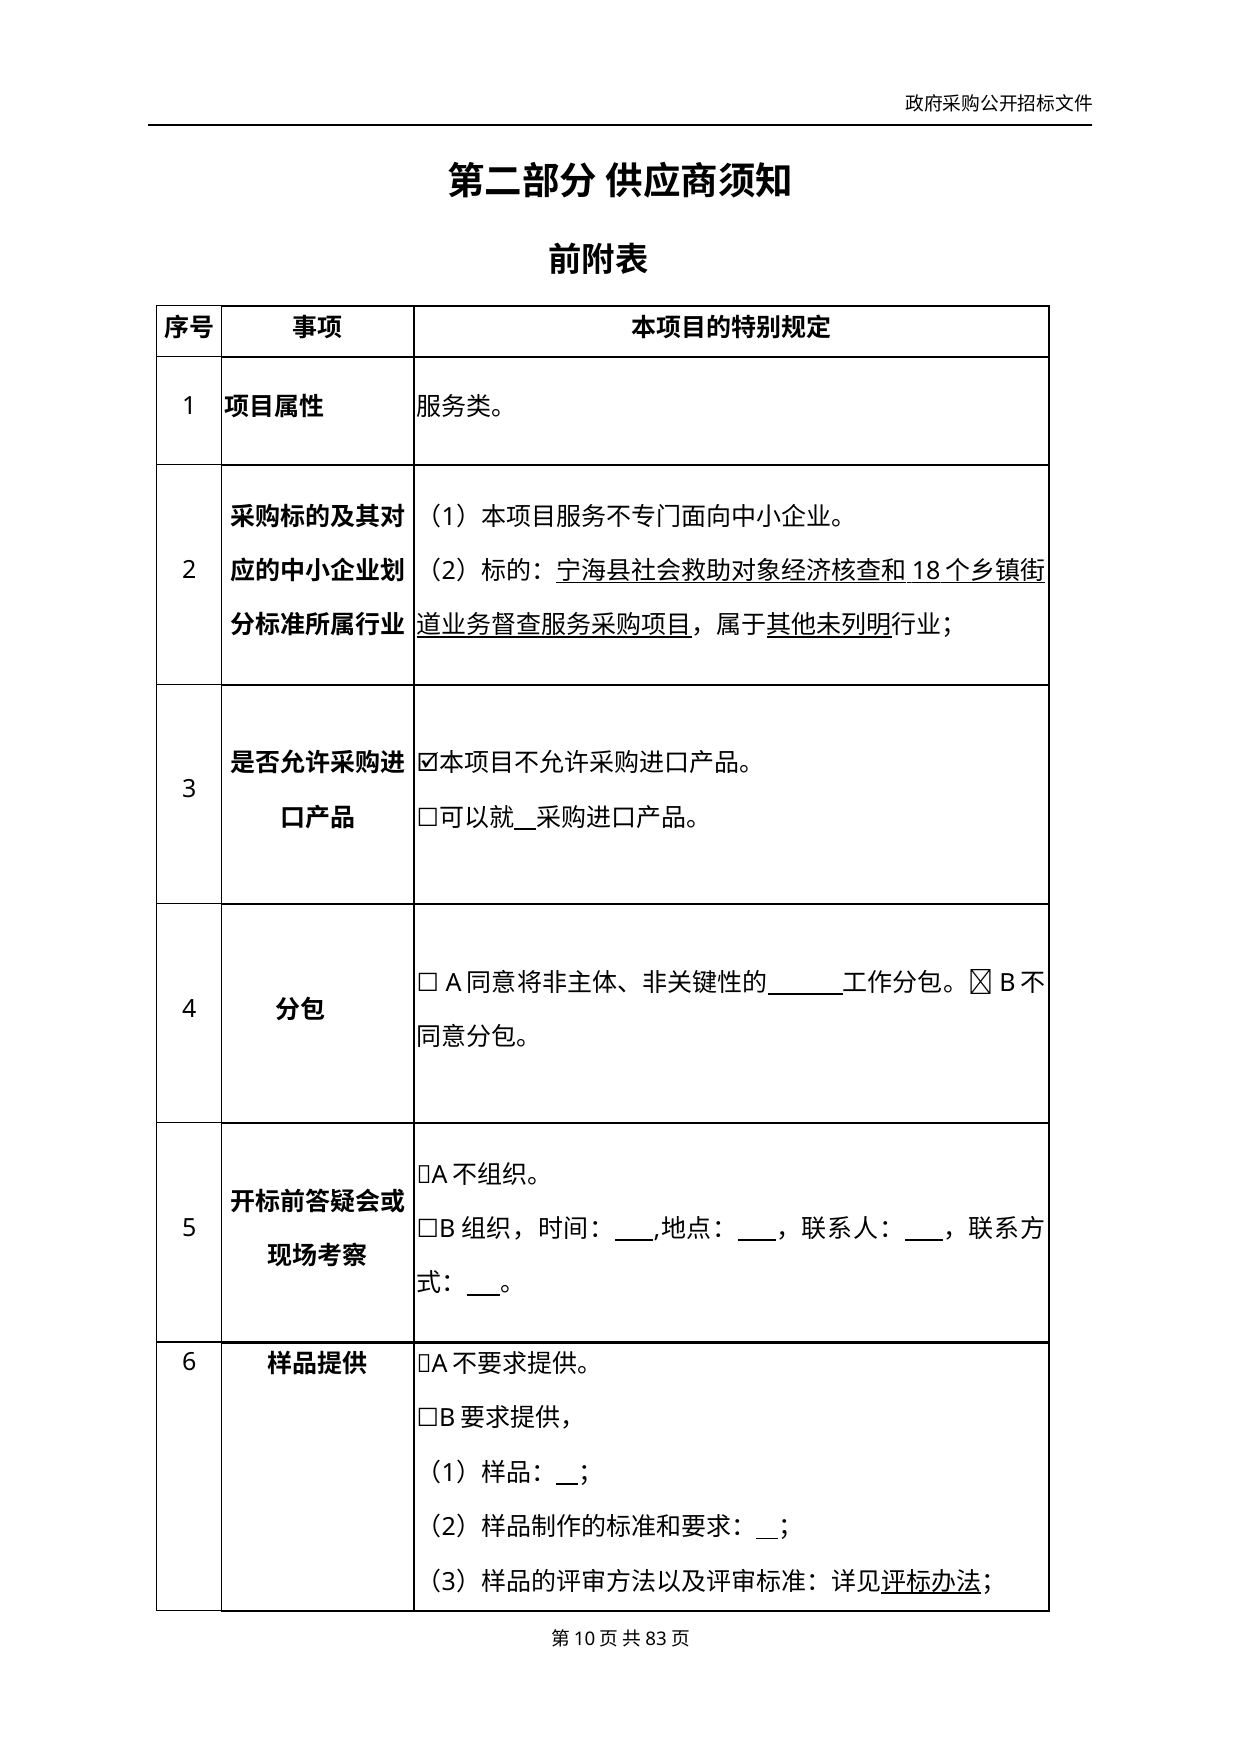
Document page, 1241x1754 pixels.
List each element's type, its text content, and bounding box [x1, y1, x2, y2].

table_cell 4 [157, 904, 221, 1122]
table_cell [415, 1344, 1048, 1610]
table_cell 服务类。 [415, 358, 1048, 464]
table_cell 1 [157, 357, 221, 464]
text 第二部分 供应商须知 [148, 151, 1092, 206]
table_header 本项目的特别规定 [415, 307, 1048, 356]
table_header 序号 [157, 306, 221, 356]
table_cell 3 [157, 685, 221, 903]
table_header 事项 [222, 307, 413, 356]
table_cell 5 [157, 1123, 221, 1341]
table_cell A同意将非主体、非关键性的 工作分包。 B不同意分包。 [415, 905, 1048, 1122]
table_cell 本项目不允许采购进口产品。 可以就 采购进口产品。 [415, 686, 1048, 903]
table_cell 项目属性 [222, 358, 413, 464]
table_cell 样品提供 [222, 1344, 413, 1610]
text 前附表 [148, 233, 1092, 281]
table_cell 采购标的及其对应的中小企业划分标准所属行业 [222, 466, 413, 684]
table_cell 分包 [222, 905, 413, 1122]
table_cell 是否允许采购进口产品 [222, 686, 413, 903]
table_cell 6 [157, 1343, 221, 1610]
table_cell 开标前答疑会或现场考察 [222, 1124, 413, 1341]
table_cell A不组织。 B组织，时间： ,地点： ，联系人： ，联系方式： 。 [415, 1124, 1048, 1341]
table_cell 2 [157, 465, 221, 684]
table_cell （1）本项目服务不专门面向中小企业。 （2）标的：宁海县社会救助对象经济核查和18个乡镇街道业务督查服务采购项目，属于其他未列明行业； [415, 466, 1048, 684]
